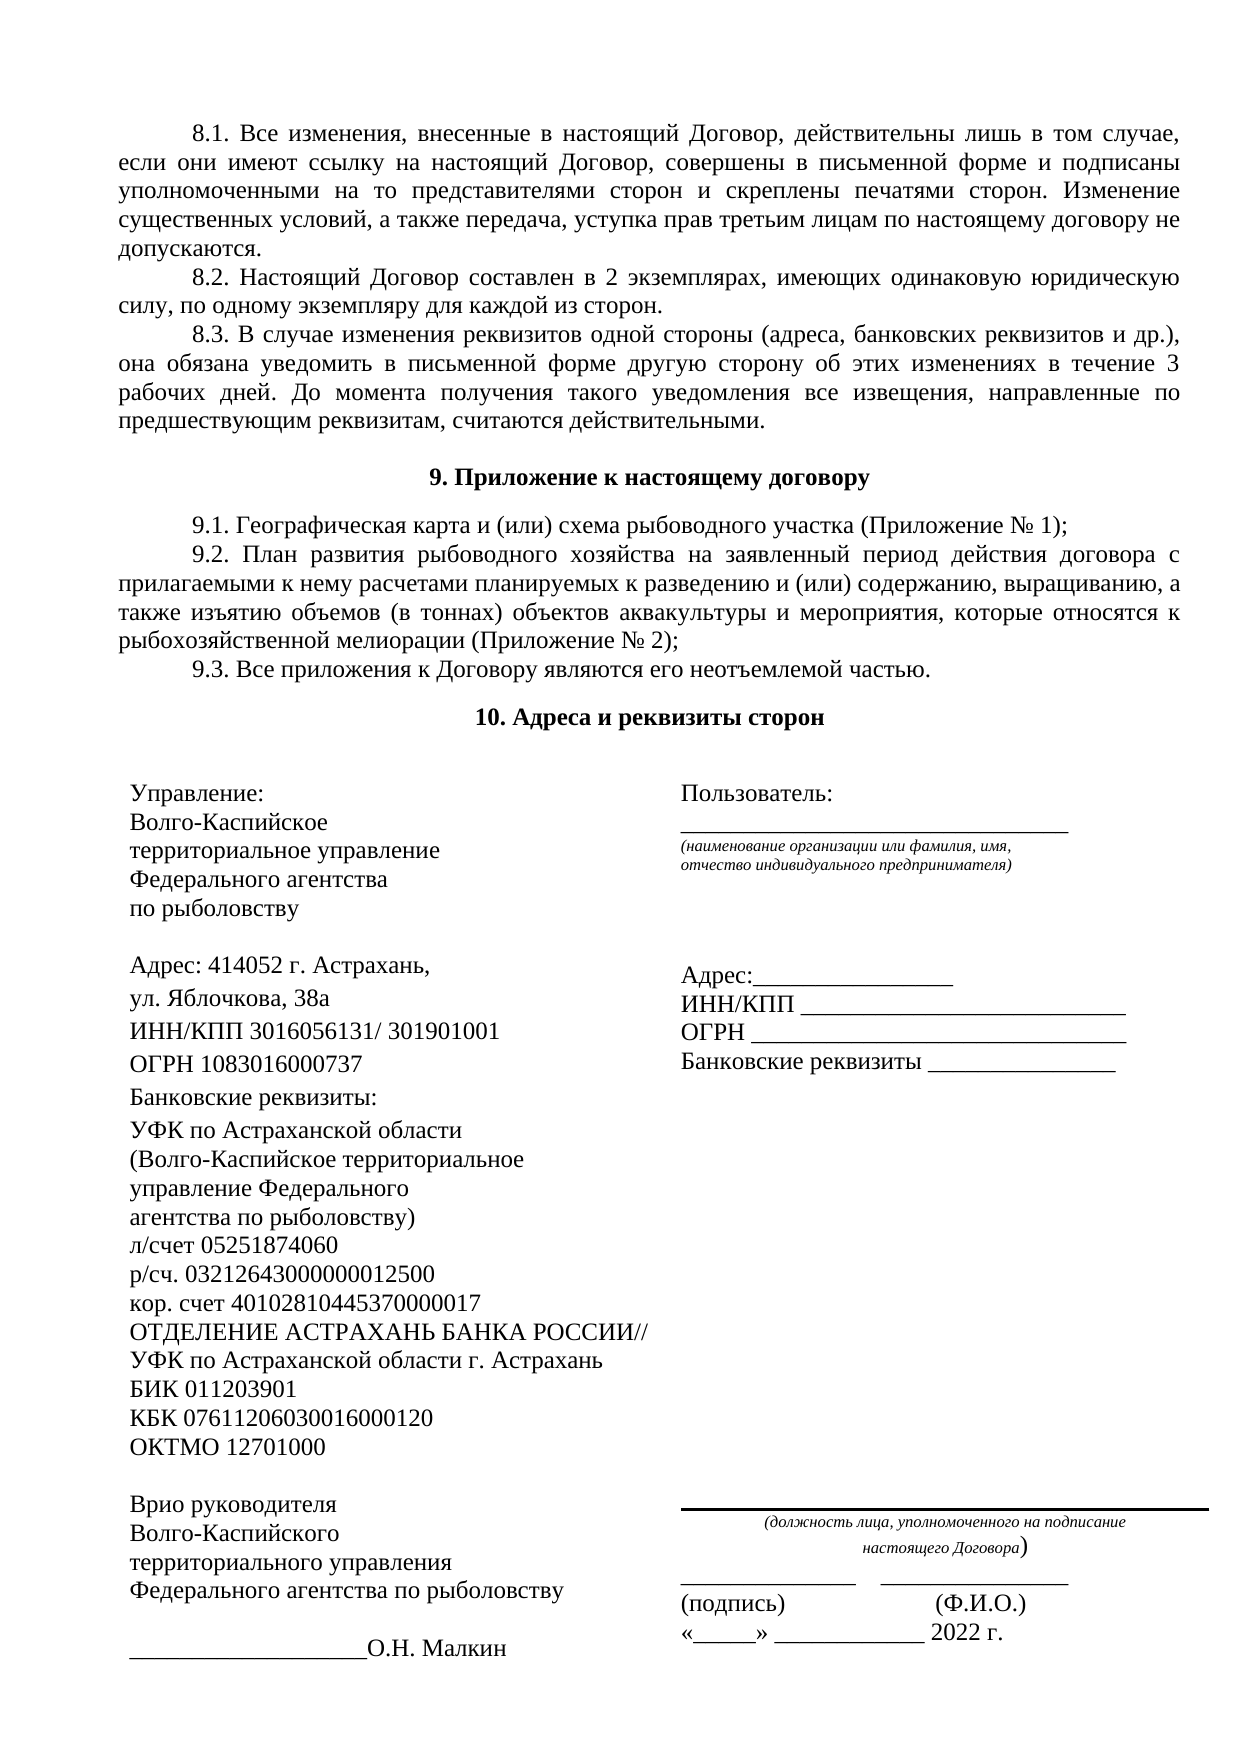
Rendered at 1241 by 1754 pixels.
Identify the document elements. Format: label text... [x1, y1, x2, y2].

text 8.2. Настоящий Договор составлен в 2 экземплярах, имеющих одинаковую юридическую силу, по одному экземпляру для каждой из сторон. [118, 262, 1181, 319]
text 9.3. Все приложения к Договору являются его неотъемлемой частью. [118, 654, 1181, 683]
text 9.1. Географическая карта и (или) схема рыбоводного участка (Приложение № 1); [118, 510, 1181, 539]
table_header [107, 750, 1240, 1662]
text 9. Приложение к настоящему договору [118, 462, 1181, 491]
text 9.2. План развития рыбоводного хозяйства на заявленный период действия договора с прилагаемыми к нему расчетами планируемых к разведению и (или) содержанию, выращиванию, а также изъятию объемов (в тоннах) объектов аквакультуры и мероприятия, которые относятся к рыбохозяйственной мелиорации (Приложение № 2); [118, 539, 1181, 654]
text 8.3. В случае изменения реквизитов одной стороны (адреса, банковских реквизитов и др.), она обязана уведомить в письменной форме другую сторону об этих изменениях в течение 3 рабочих дней. До момента получения такого уведомления все извещения, направленные по предшествующим реквизитам, считаются действительными. [118, 319, 1181, 434]
text 10. Адреса и реквизиты сторон [118, 702, 1181, 731]
text 8.1. Все изменения, внесенные в настоящий Договор, действительны лишь в том случае, если они имеют ссылку на настоящий Договор, совершены в письменной форме и подписаны уполномоченными на то представителями сторон и скреплены печатями сторон. Изменение существенных условий, а также передача, уступка прав третьим лицам по настоящему договору не допускаются. [118, 118, 1181, 262]
